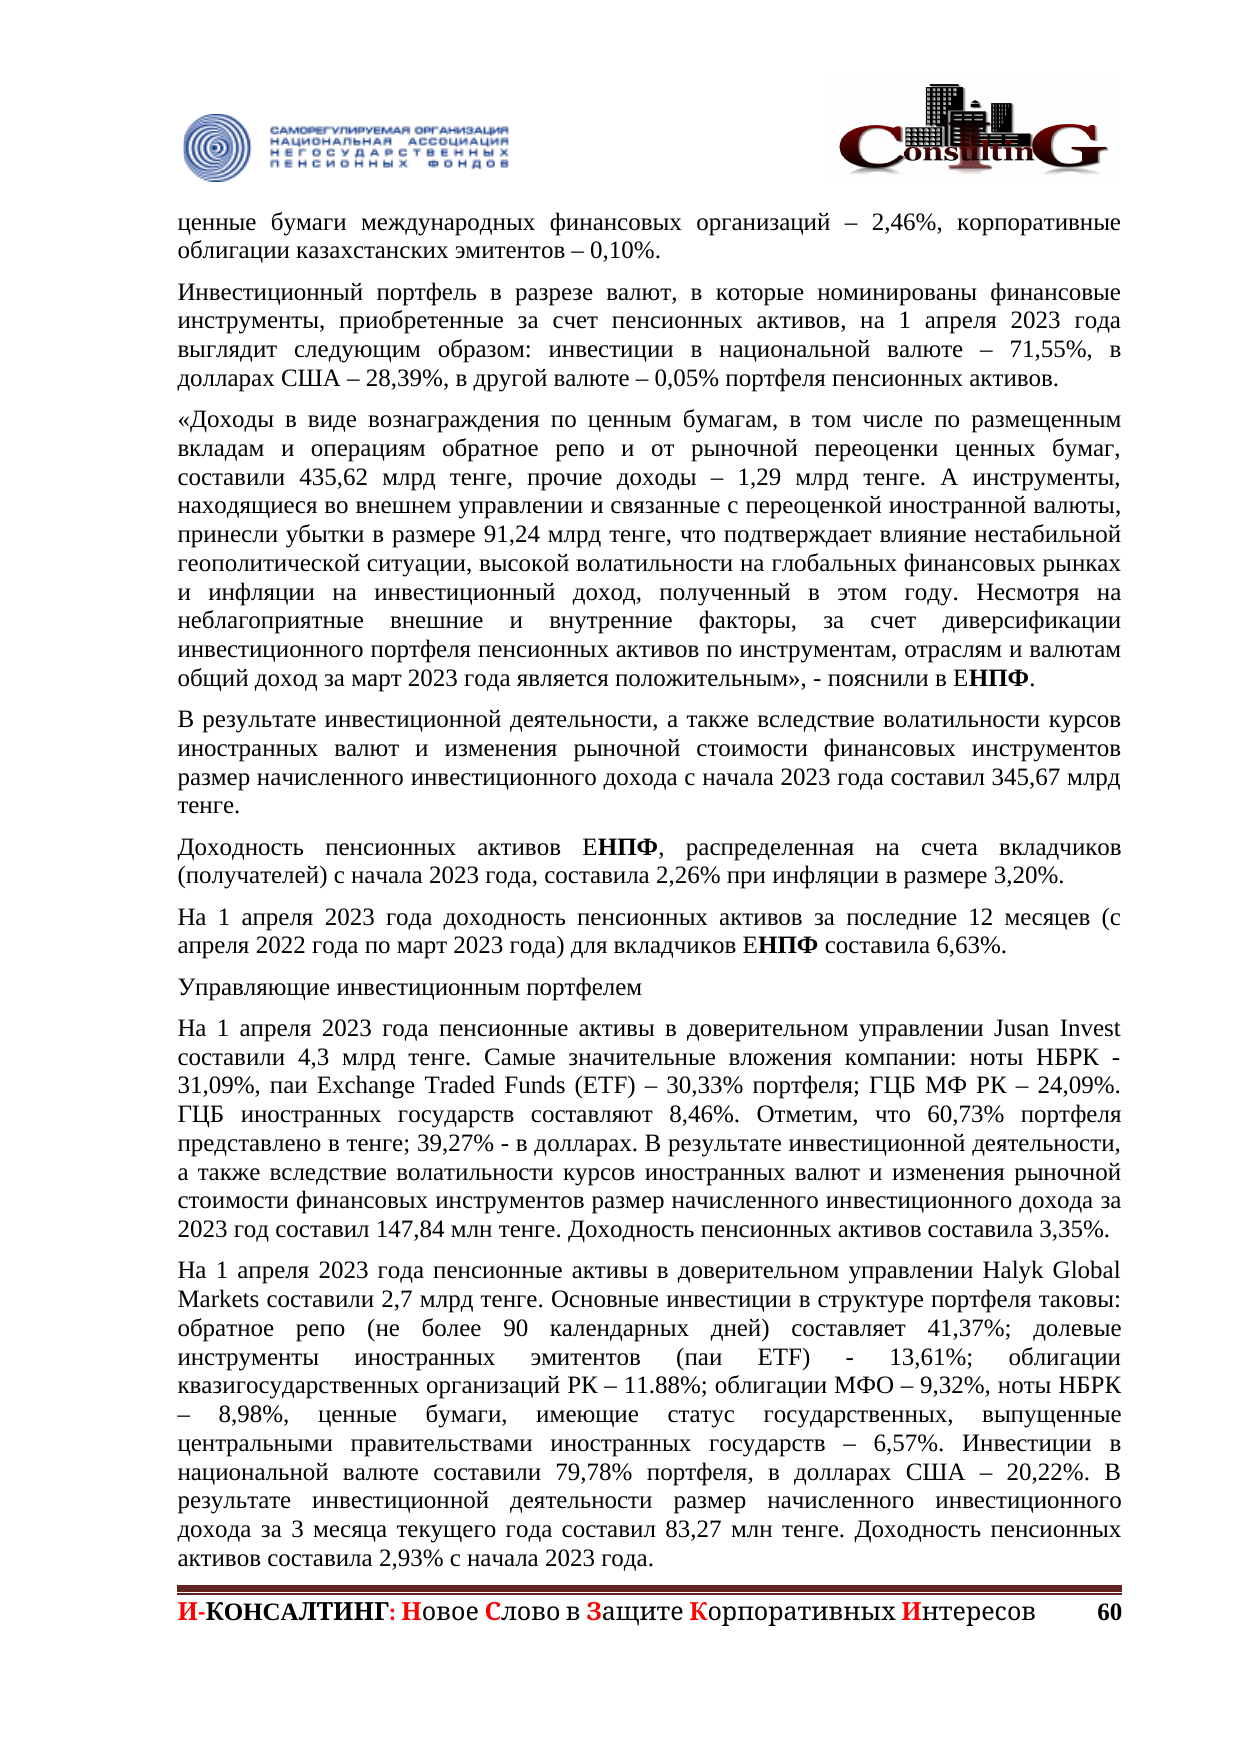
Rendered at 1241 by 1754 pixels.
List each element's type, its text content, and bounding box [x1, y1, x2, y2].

text Управляющие инвестиционным портфелем [177, 972, 1122, 1001]
text На 1 апреля 2023 года доходность пенсионных активов за последние 12 месяцев (с апреля 2022 года по март 2023 года) для вкладчиков ЕНПФ составила 6,63%. [177, 902, 1122, 959]
text Доходность пенсионных активов ЕНПФ, распределенная на счета вкладчиков (получателей) с начала 2023 года, составила 2,26% при инфляции в размере 3,20%. [177, 832, 1122, 889]
picture [183, 114, 509, 182]
picture [822, 73, 1123, 182]
text В результате инвестиционной деятельности, а также вследствие волатильности курсов иностранных валют и изменения рыночной стоимости финансовых инструментов размер начисленного инвестиционного дохода с начала 2023 года составил 345,67 млрд тенге. [177, 704, 1122, 819]
text На 1 апреля 2023 года пенсионные активы в доверительном управлении Jusan Invest составили 4,3 млрд тенге. Самые значительные вложения компании: ноты НБРК - 31,09%, паи Exchange Traded Funds (ETF) – 30,33% портфеля; ГЦБ МФ РК – 24,09%. ГЦБ иностранных государств составляют 8,46%. Отметим, что 60,73% портфеля представлено в тенге; 39,27% - в долларах. В результате инвестиционной деятельности, а также вследствие волатильности курсов иностранных валют и изменения рыночной стоимости финансовых инструментов размер начисленного инвестиционного дохода за 2023 год составил 147,84 млн тенге. Доходность пенсионных активов составила 3,35%. [177, 1013, 1122, 1243]
text «Доходы в виде вознаграждения по ценным бумагам, в том числе по размещенным вкладам и операциям обратное репо и от рыночной переоценки ценных бумаг, составили 435,62 млрд тенге, прочие доходы – 1,29 млрд тенге. А инструменты, находящиеся во внешнем управлении и связанные с переоценкой иностранной валюты, принесли убытки в размере 91,24 млрд тенге, что подтверждает влияние нестабильной геополитической ситуации, высокой волатильности на глобальных финансовых рынках и инфляции на инвестиционный доход, полученный в этом году. Несмотря на неблагоприятные внешние и внутренние факторы, за счет диверсификации инвестиционного портфеля пенсионных активов по инструментам, отраслям и валютам общий доход за март 2023 года является положительным», - пояснили в ЕНПФ. [177, 404, 1122, 692]
text На 1 апреля 2023 года пенсионные активы в доверительном управлении Halyk Global Markets составили 2,7 млрд тенге. Основные инвестиции в структуре портфеля таковы: обратное репо (не более 90 календарных дней) составляет 41,37%; долевые инструменты иностранных эмитентов (паи ETF) - 13,61%; облигации квазигосударственных организаций РК – 11.88%; облигации МФО – 9,32%, ноты НБРК – 8,98%, ценные бумаги, имеющие статус государственных, выпущенные центральными правительствами иностранных государств – 6,57%. Инвестиции в национальной валюте составили 79,78% портфеля, в долларах США – 20,22%. В результате инвестиционной деятельности размер начисленного инвестиционного дохода за 3 месяца текущего года составил 83,27 млн тенге. Доходность пенсионных активов составила 2,93% с начала 2023 года. [177, 1256, 1122, 1572]
text Инвестиционный портфель в разрезе валют, в которые номинированы финансовые инструменты, приобретенные за счет пенсионных активов, на 1 апреля 2023 года выглядит следующим образом: инвестиции в национальной валюте – 71,55%, в долларах США – 28,39%, в другой валюте – 0,05% портфеля пенсионных активов. [177, 277, 1122, 392]
